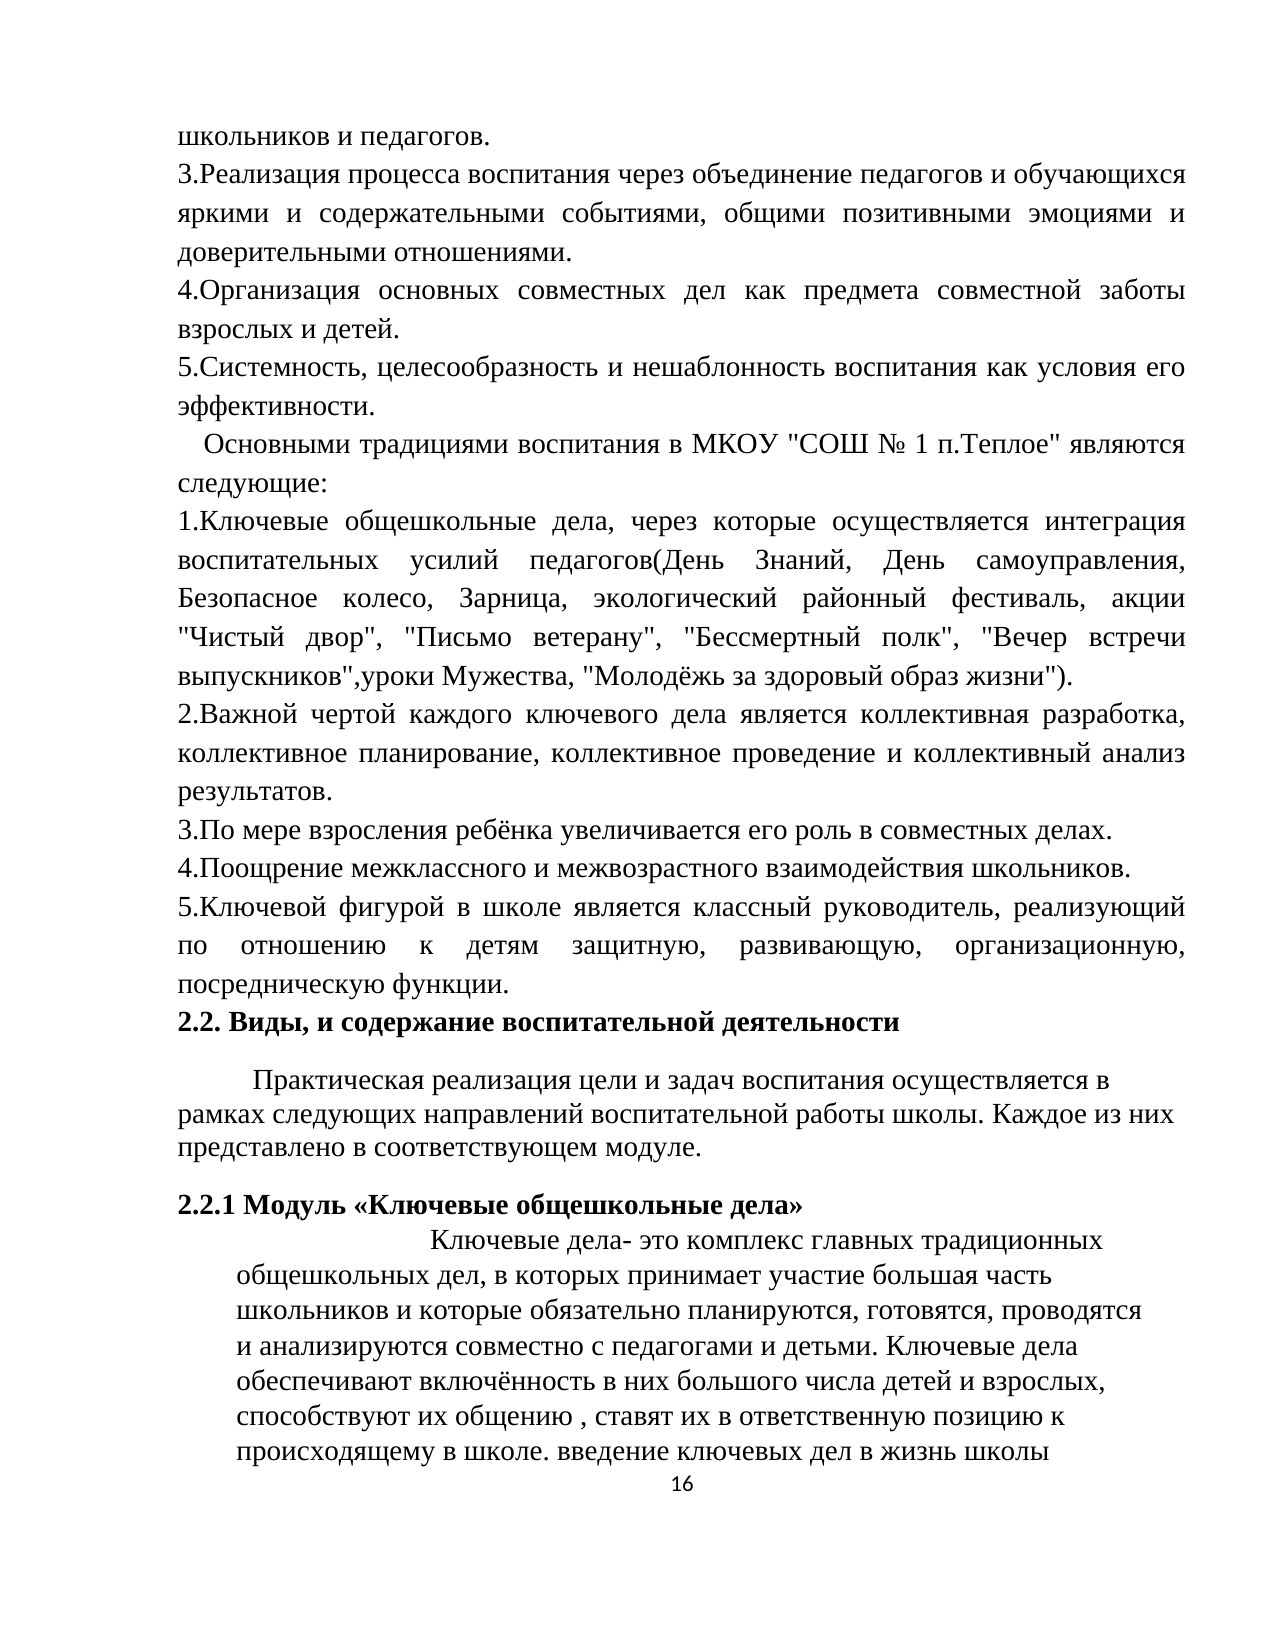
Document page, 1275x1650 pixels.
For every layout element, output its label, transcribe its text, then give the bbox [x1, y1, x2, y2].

text 4.Поощрение межклассного и межвозрастного взаимодействия школьников. [177, 850, 1186, 884]
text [236, 1222, 1153, 1467]
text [177, 118, 1186, 152]
text 4.Организация основных совместных дел как предмета совместной заботы взрослых и детей. [177, 272, 1186, 344]
text 5.Системность, целесообразность и нешаблонность воспитания как условия его эффективности. [177, 349, 1186, 421]
text Практическая реализация цели и задач воспитания осуществляется в рамках следующих направлений воспитательной работы школы. Каждое из них представлено в соответствующем модуле. [177, 1062, 1184, 1163]
text Основными традициями воспитания в МКОУ "СОШ № 1 п.Теплое" являются следующие: [177, 426, 1186, 498]
text 3.По мере взросления ребёнка увеличивается его роль в совместных делах. [177, 812, 1186, 845]
text 1.Ключевые общешкольные дела, через которые осуществляется интеграция воспитательных усилий педагогов(День Знаний, День самоуправления, Безопасное колесо, Зарница, экологический районный фестиваль, акции "Чистый двор", "Письмо ветерану", "Бессмертный полк", "Вечер встречи выпускников",уроки Мужества, "Молодёжь за здоровый образ жизни"). [177, 503, 1186, 691]
text 3.Реализация процесса воспитания через объединение педагогов и обучающихся яркими и содержательными событиями, общими позитивными эмоциями и доверительными отношениями. [177, 157, 1186, 267]
text 2.2. Виды, и содержание воспитательной деятельности [177, 1004, 1186, 1038]
text 2.2.1 Модуль «Ключевые общешкольные дела» [177, 1187, 1153, 1220]
text 2.Важной чертой каждого ключевого дела является коллективная разработка, коллективное планирование, коллективное проведение и коллективный анализ результатов. [177, 696, 1186, 807]
text 5.Ключевой фигурой в школе является классный руководитель, реализующий по отношению к детям защитную, развивающую, организационную, посредническую функции. [177, 889, 1186, 999]
